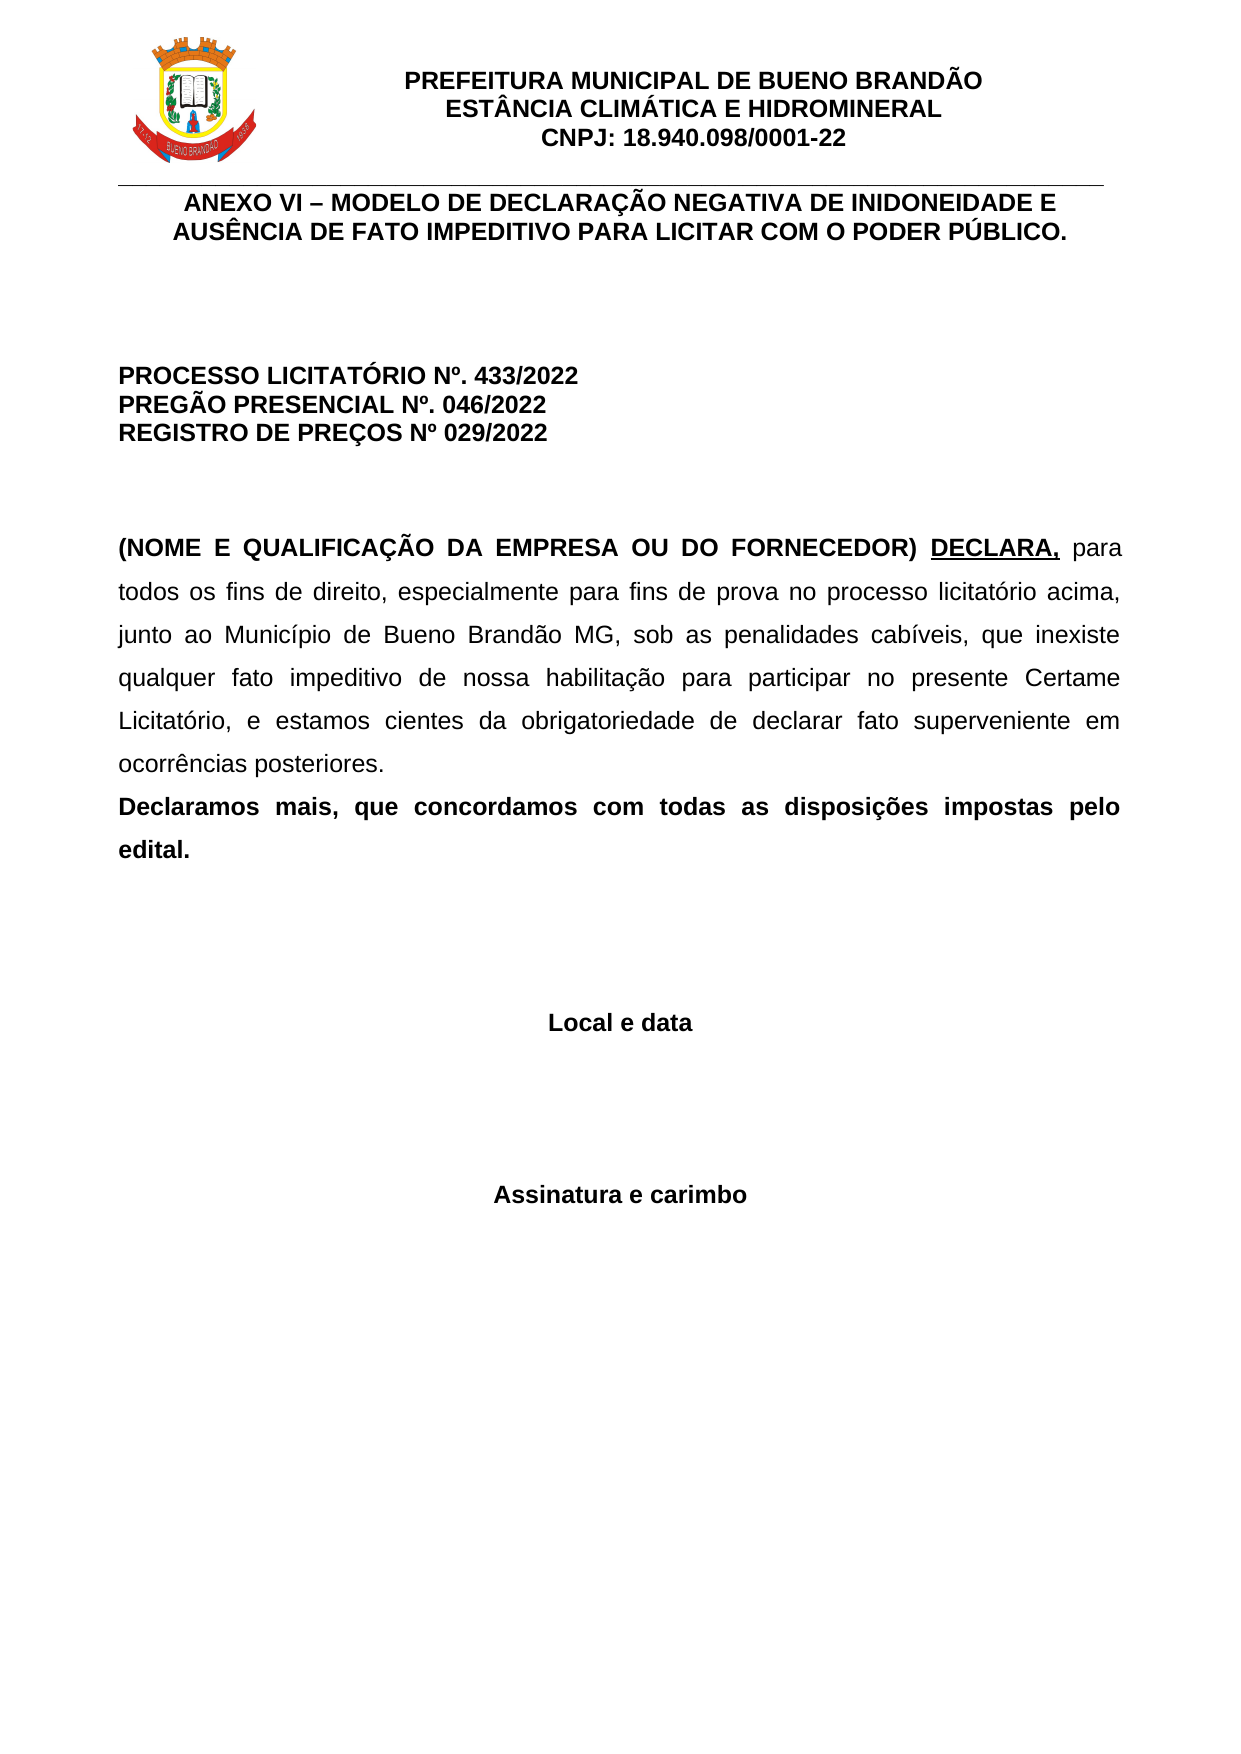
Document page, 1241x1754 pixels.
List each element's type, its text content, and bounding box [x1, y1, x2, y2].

picture [132, 37, 257, 163]
text Local e data [118, 1008, 1122, 1037]
text ANEXO VI – MODELO DE DECLARAÇÃO NEGATIVA DE INIDONEIDADE E AUSÊNCIA DE FATO IMPEDITIVO PARA LICITAR COM O PODER PÚBLICO. [118, 188, 1122, 246]
text Declaramos mais, que concordamos com todas as disposições impostas pelo edital. [118, 792, 1122, 864]
text Assinatura e carimbo [118, 1180, 1122, 1209]
text PREGÃO PRESENCIAL Nº. 046/2022 [118, 390, 1122, 418]
text (NOME E QUALIFICAÇÃO DA EMPRESA OU DO FORNECEDOR) DECLARA, para todos os fins de direito, especialmente para fins de prova no processo licitatório acima, junto ao Município de Bueno Brandão MG, sob as penalidades cabíveis, que inexiste qualquer fato impeditivo de nossa habilitação para participar no presente Certame Licitatório, e estamos cientes da obrigatoriedade de declarar fato superveniente em ocorrências posteriores. [118, 533, 1122, 778]
text PROCESSO LICITATÓRIO Nº. 433/2022 [118, 361, 1122, 390]
text REGISTRO DE PREÇOS Nº 029/2022 [118, 418, 1122, 447]
